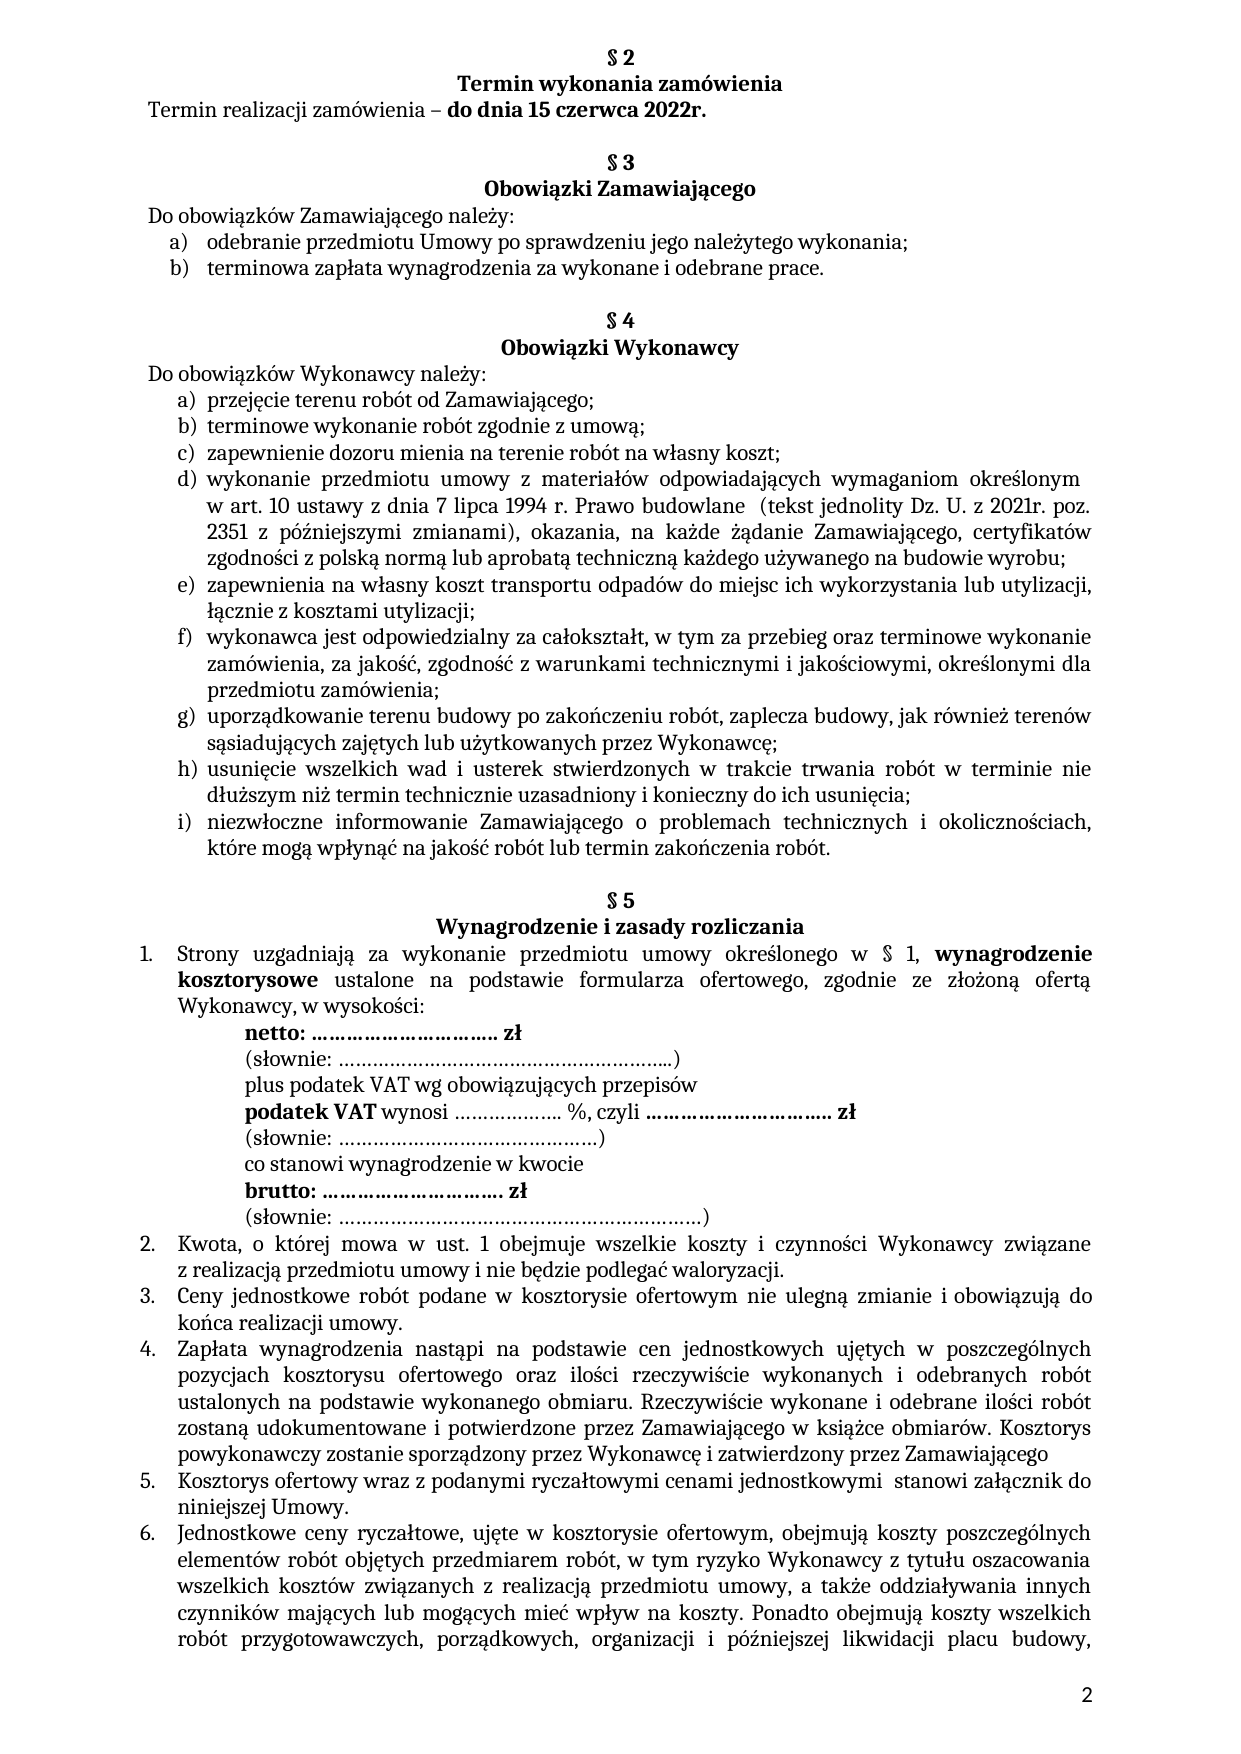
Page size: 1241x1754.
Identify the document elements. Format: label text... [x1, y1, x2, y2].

list wykonawca jest odpowiedzialny za całokształt, w tym za przebieg oraz terminowe wykonanie zamówienia, za jakość, zgodność z warunkami technicznymi i jakościowymi, określonymi dla przedmiotu zamówienia; [177, 624, 1092, 703]
text § 2 [148, 44, 1092, 71]
text Do obowiązków Zamawiającego należy: [148, 202, 1092, 229]
list netto: ………………………….. zł [244, 1019, 1092, 1046]
list terminowe wykonanie robót zgodnie z umową; [177, 413, 1092, 440]
list Zapłata wynagrodzenia nastąpi na podstawie cen jednostkowych ujętych w poszczególnych pozycjach kosztorysu ofertowego oraz ilości rzeczywiście wykonanych i odebranych robót ustalonych na podstawie wykonanego obmiaru. Rzeczywiście wykonane i odebrane ilości robót zostaną udokumentowane i potwierdzone przez Zamawiającego w książce obmiarów. Kosztorys powykonawczy zostanie sporządzony przez Wykonawcę i zatwierdzony przez Zamawiającego [140, 1336, 1092, 1467]
text Termin realizacji zamówienia – do dnia 15 czerwca 2022r. [148, 97, 1092, 123]
text Obowiązki Wykonawcy [148, 334, 1092, 361]
list co stanowi wynagrodzenie w kwocie [244, 1151, 1092, 1178]
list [140, 1520, 1092, 1652]
list zapewnienie dozoru mienia na terenie robót na własny koszt; [177, 440, 1092, 466]
text § 4 [148, 308, 1092, 334]
list (słownie: ………………………………………) [244, 1125, 1092, 1151]
list Kwota, o której mowa w ust. 1 obejmuje wszelkie koszty i czynności Wykonawcy związane z realizacją przedmiotu umowy i nie będzie podlegać waloryzacji. [140, 1230, 1092, 1283]
text Do obowiązków Wykonawcy należy: [148, 361, 1092, 387]
list podatek VAT wynosi ………………. %, czyli ………………………….. zł [244, 1098, 1092, 1125]
list (słownie: …………………………………………………..) [244, 1046, 1092, 1072]
list zapewnienia na własny koszt transportu odpadów do miejsc ich wykorzystania lub utylizacji, łącznie z kosztami utylizacji; [177, 571, 1092, 624]
list Ceny jednostkowe robót podane w kosztorysie ofertowym nie ulegną zmianie i obowiązują do końca realizacji umowy. [140, 1283, 1092, 1336]
list Strony uzgadniają za wykonanie przedmiotu umowy określonego w § 1, wynagrodzenie kosztorysowe ustalone na podstawie formularza ofertowego, zgodnie ze złożoną ofertą Wykonawcy, w wysokości: [140, 940, 1092, 1019]
text Wynagrodzenie i zasady rozliczania [148, 914, 1092, 940]
list niezwłoczne informowanie Zamawiającego o problemach technicznych i okolicznościach, które mogą wpłynąć na jakość robót lub termin zakończenia robót. [177, 809, 1092, 861]
list Kosztorys ofertowy wraz z podanymi ryczałtowymi cenami jednostkowymi stanowi załącznik do niniejszej Umowy. [140, 1467, 1092, 1520]
list brutto: …………………………. zł [244, 1178, 1092, 1204]
list plus podatek VAT wg obowiązujących przepisów [244, 1072, 1092, 1098]
text Obowiązki Zamawiającego [148, 176, 1092, 202]
list terminowa zapłata wynagrodzenia za wykonane i odebrane prace. [169, 255, 1092, 282]
list uporządkowanie terenu budowy po zakończeniu robót, zaplecza budowy, jak również terenów sąsiadujących zajętych lub użytkowanych przez Wykonawcę; [177, 703, 1092, 756]
list wykonanie przedmiotu umowy z materiałów odpowiadających wymaganiom określonym w art. 10 ustawy z dnia 7 lipca 1994 r. Prawo budowlane (tekst jednolity Dz. U. z 2021r. poz. 2351 z późniejszymi zmianami), okazania, na każde żądanie Zamawiającego, certyfikatów zgodności z polską normą lub aprobatą techniczną każdego używanego na budowie wyrobu; [177, 466, 1092, 571]
text Termin wykonania zamówienia [148, 71, 1092, 97]
list (słownie: ………………………………………………………) [244, 1204, 1092, 1230]
text § 3 [148, 150, 1092, 176]
text § 5 [148, 888, 1092, 914]
list usunięcie wszelkich wad i usterek stwierdzonych w trakcie trwania robót w terminie nie dłuższym niż termin technicznie uzasadniony i konieczny do ich usunięcia; [177, 756, 1092, 809]
list przejęcie terenu robót od Zamawiającego; [177, 387, 1092, 413]
list odebranie przedmiotu Umowy po sprawdzeniu jego należytego wykonania; [169, 229, 1092, 255]
